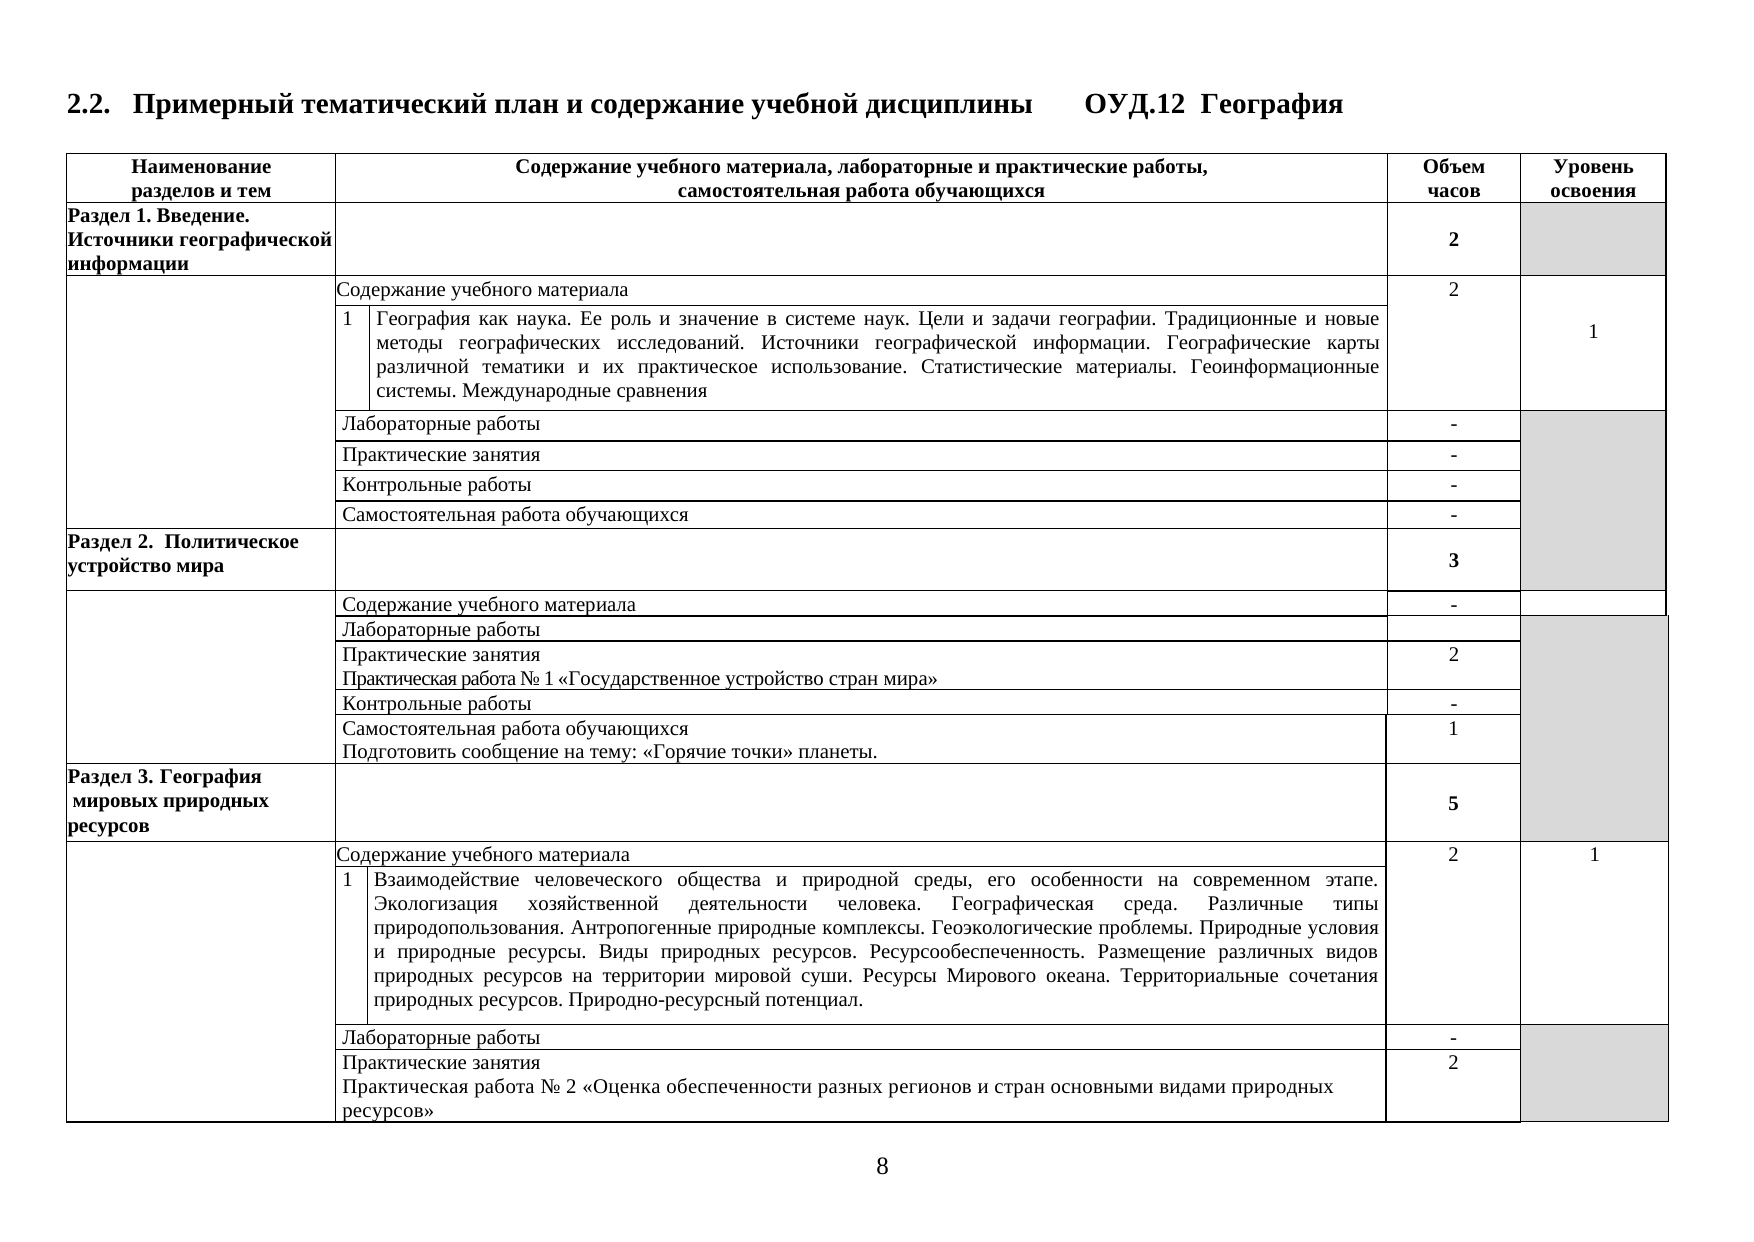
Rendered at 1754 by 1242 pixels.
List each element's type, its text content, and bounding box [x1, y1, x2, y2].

table_cell [1521, 1025, 1668, 1121]
table_cell Содержание учебного материала [336, 276, 1387, 304]
table_cell Самостоятельная работа обучающихся Подготовить сообщение на тему: «Горячие точки» планеты. [336, 715, 1385, 763]
table_cell Самостоятельная работа обучающихся [336, 502, 1387, 528]
table_cell [1521, 591, 1665, 615]
table_cell [336, 203, 1387, 275]
table_cell - - [1388, 592, 1520, 615]
table_cell [336, 764, 1385, 841]
table_cell Контрольные работы [336, 471, 1387, 500]
table_cell - [1387, 1025, 1520, 1048]
table_cell [67, 276, 335, 528]
table_cell 2 [1388, 203, 1520, 275]
table_cell 2 [1387, 1050, 1520, 1121]
table_cell 1 [1521, 842, 1668, 1023]
table_cell 1 [1387, 715, 1520, 763]
table_cell [1521, 615, 1668, 841]
table_cell Содержание учебного материала [336, 842, 1385, 866]
table_cell - [1388, 690, 1520, 714]
table_header Содержание учебного материала, лабораторные и практические работы, самостоятельная работа обучающихся [336, 154, 1387, 202]
table_cell Лабораторные работы [336, 1025, 1385, 1048]
table_cell География как наука. Ее роль и значение в системе наук. Цели и задачи географии. Традиционные и новые методы географических исследований. Источники географической информации. Географические карты различной тематики и их практическое использование. Статистические материалы. Геоинформационные системы. Международные сравнения [370, 306, 1387, 409]
table_cell [67, 842, 335, 1121]
table_cell Взаимодействие человеческого общества и природной среды, его особенности на современном этапе. Экологизация хозяйственной деятельности человека. Географическая среда. Различные типы природопользования. Антропогенные природные комплексы. Геоэкологические проблемы. Природные условия и природные ресурсы. Виды природных ресурсов. Ресурсообеспеченность. Размещение различных видов природных ресурсов на территории мировой суши. Ресурсы Мирового океана. Территориальные сочетания природных ресурсов. Природно-ресурсный потенциал. [368, 867, 1385, 1023]
table_header Объем часов [1388, 154, 1520, 202]
table_cell - [1388, 502, 1520, 528]
table_cell Содержание учебного материала [336, 591, 1387, 615]
table_cell Лабораторные работы [336, 617, 1387, 640]
list Примерный тематический план и содержание учебной дисциплины ОУД.12 География [67, 86, 1698, 119]
table_cell 5 [1387, 764, 1520, 841]
table_cell Раздел 1. Введение. Источники географической информации [67, 203, 335, 275]
table_cell [336, 529, 1387, 590]
table_header Наименование разделов и тем [67, 154, 335, 202]
table_cell 1 [336, 867, 367, 1023]
table_cell - [1388, 411, 1520, 440]
table_cell [1521, 203, 1665, 275]
table_cell Раздел 2. Политическое устройство мира [67, 529, 335, 590]
table_cell 2 [1388, 642, 1520, 689]
table_cell Практические занятия Практическая работа № 2 «Оценка обеспеченности разных регионов и стран основными видами природных ресурсов» [336, 1050, 1385, 1121]
table_cell 2 [1387, 842, 1520, 1023]
table_cell - [1388, 471, 1520, 500]
table_header Уровень освоения [1521, 154, 1665, 202]
table_cell 3 [1388, 529, 1520, 590]
table_cell Практические занятия Практическая работа № 1 «Государственное устройство стран мира» [336, 642, 1387, 689]
table_cell [1521, 411, 1665, 590]
table_cell 2 [1388, 276, 1520, 409]
table_cell Лабораторные работы [336, 411, 1387, 440]
table_cell Практические занятия [336, 442, 1387, 470]
table_cell Контрольные работы [336, 690, 1387, 714]
table_cell 1 [336, 306, 369, 409]
table_cell Раздел 3. География мировых природных ресурсов [67, 764, 335, 841]
table_cell [67, 591, 335, 763]
table_cell - [1388, 442, 1520, 470]
table_cell 1 [1521, 276, 1665, 409]
table_cell [1388, 616, 1520, 640]
